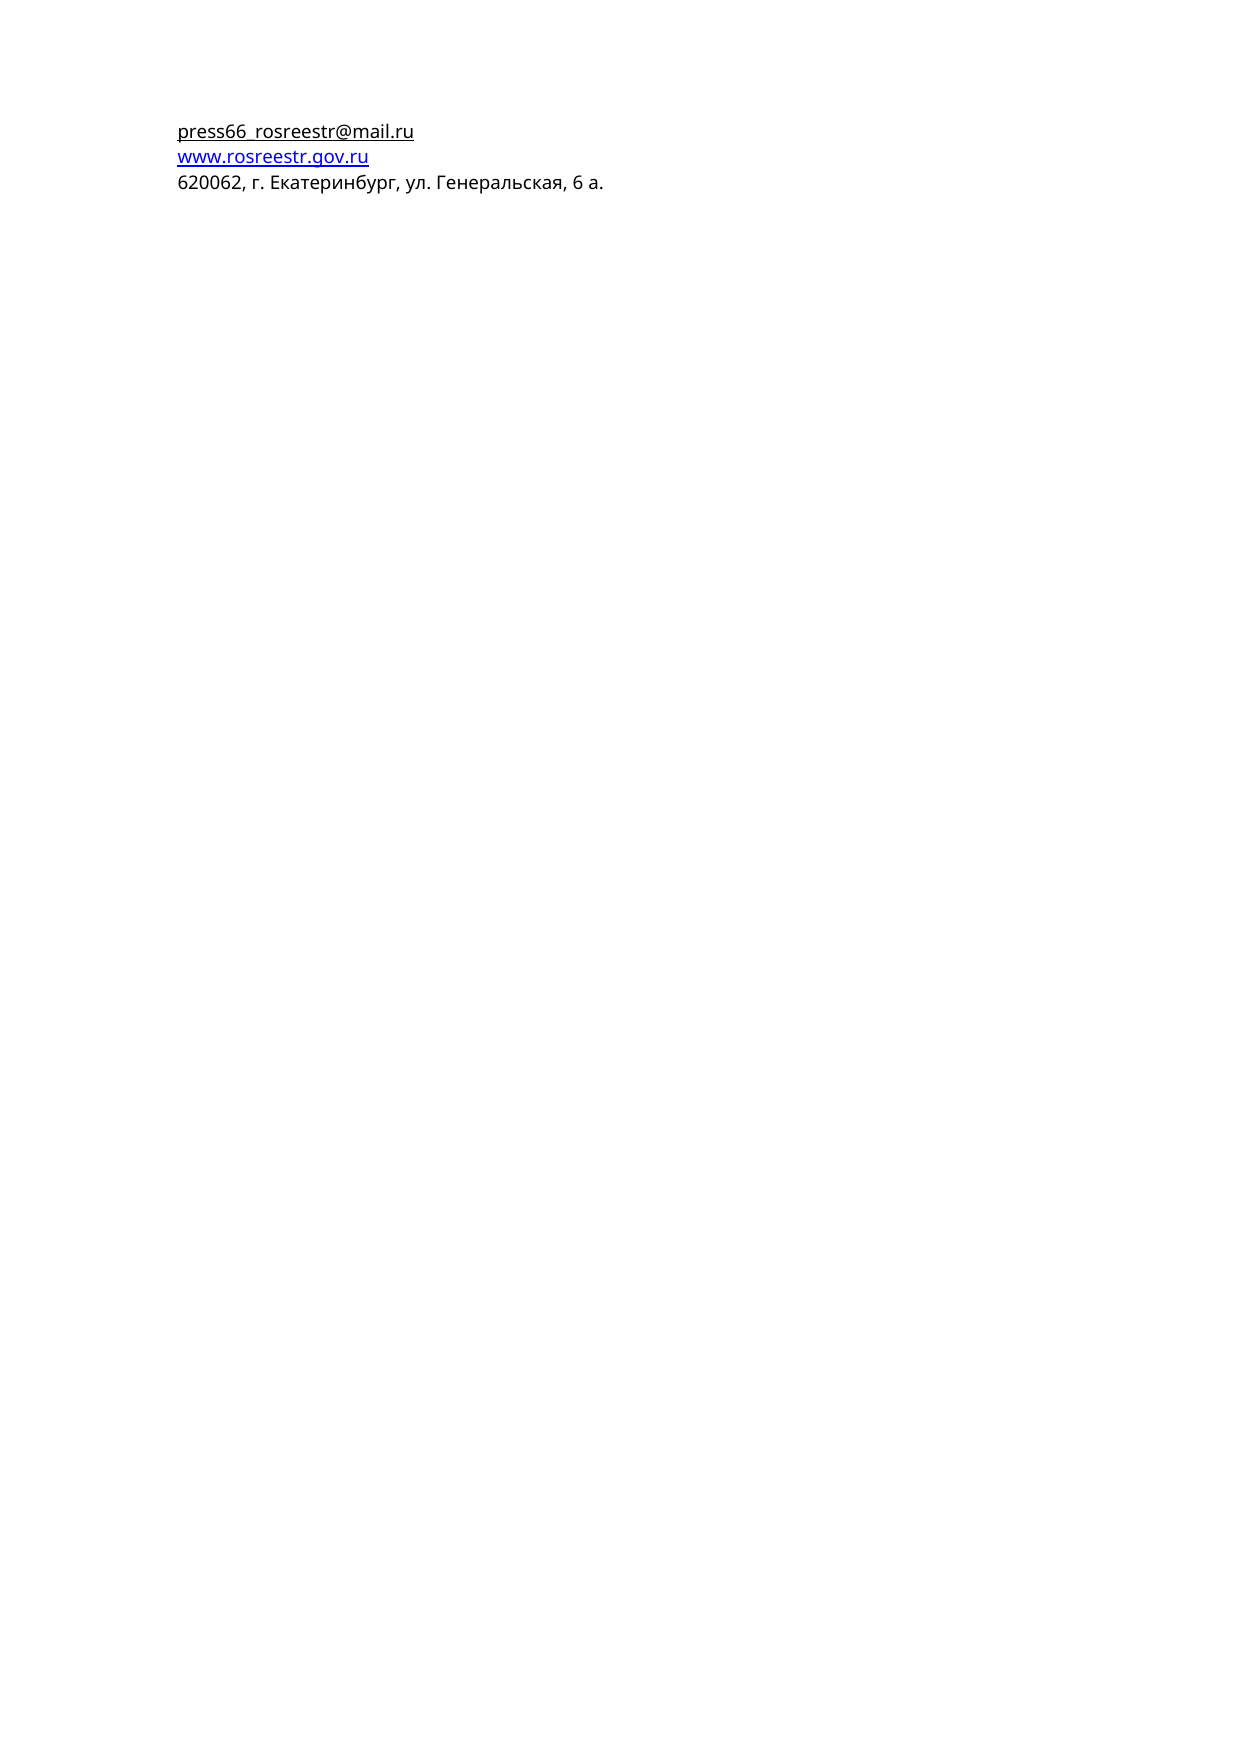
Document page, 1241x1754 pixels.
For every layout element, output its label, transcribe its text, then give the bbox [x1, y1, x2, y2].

text press66_rosreestr@mail.ru [177, 118, 1152, 144]
text 620062, г. Екатеринбург, ул. Генеральская, 6 а. [177, 169, 1152, 195]
text www.rosreestr.gov.ru [177, 144, 1152, 169]
